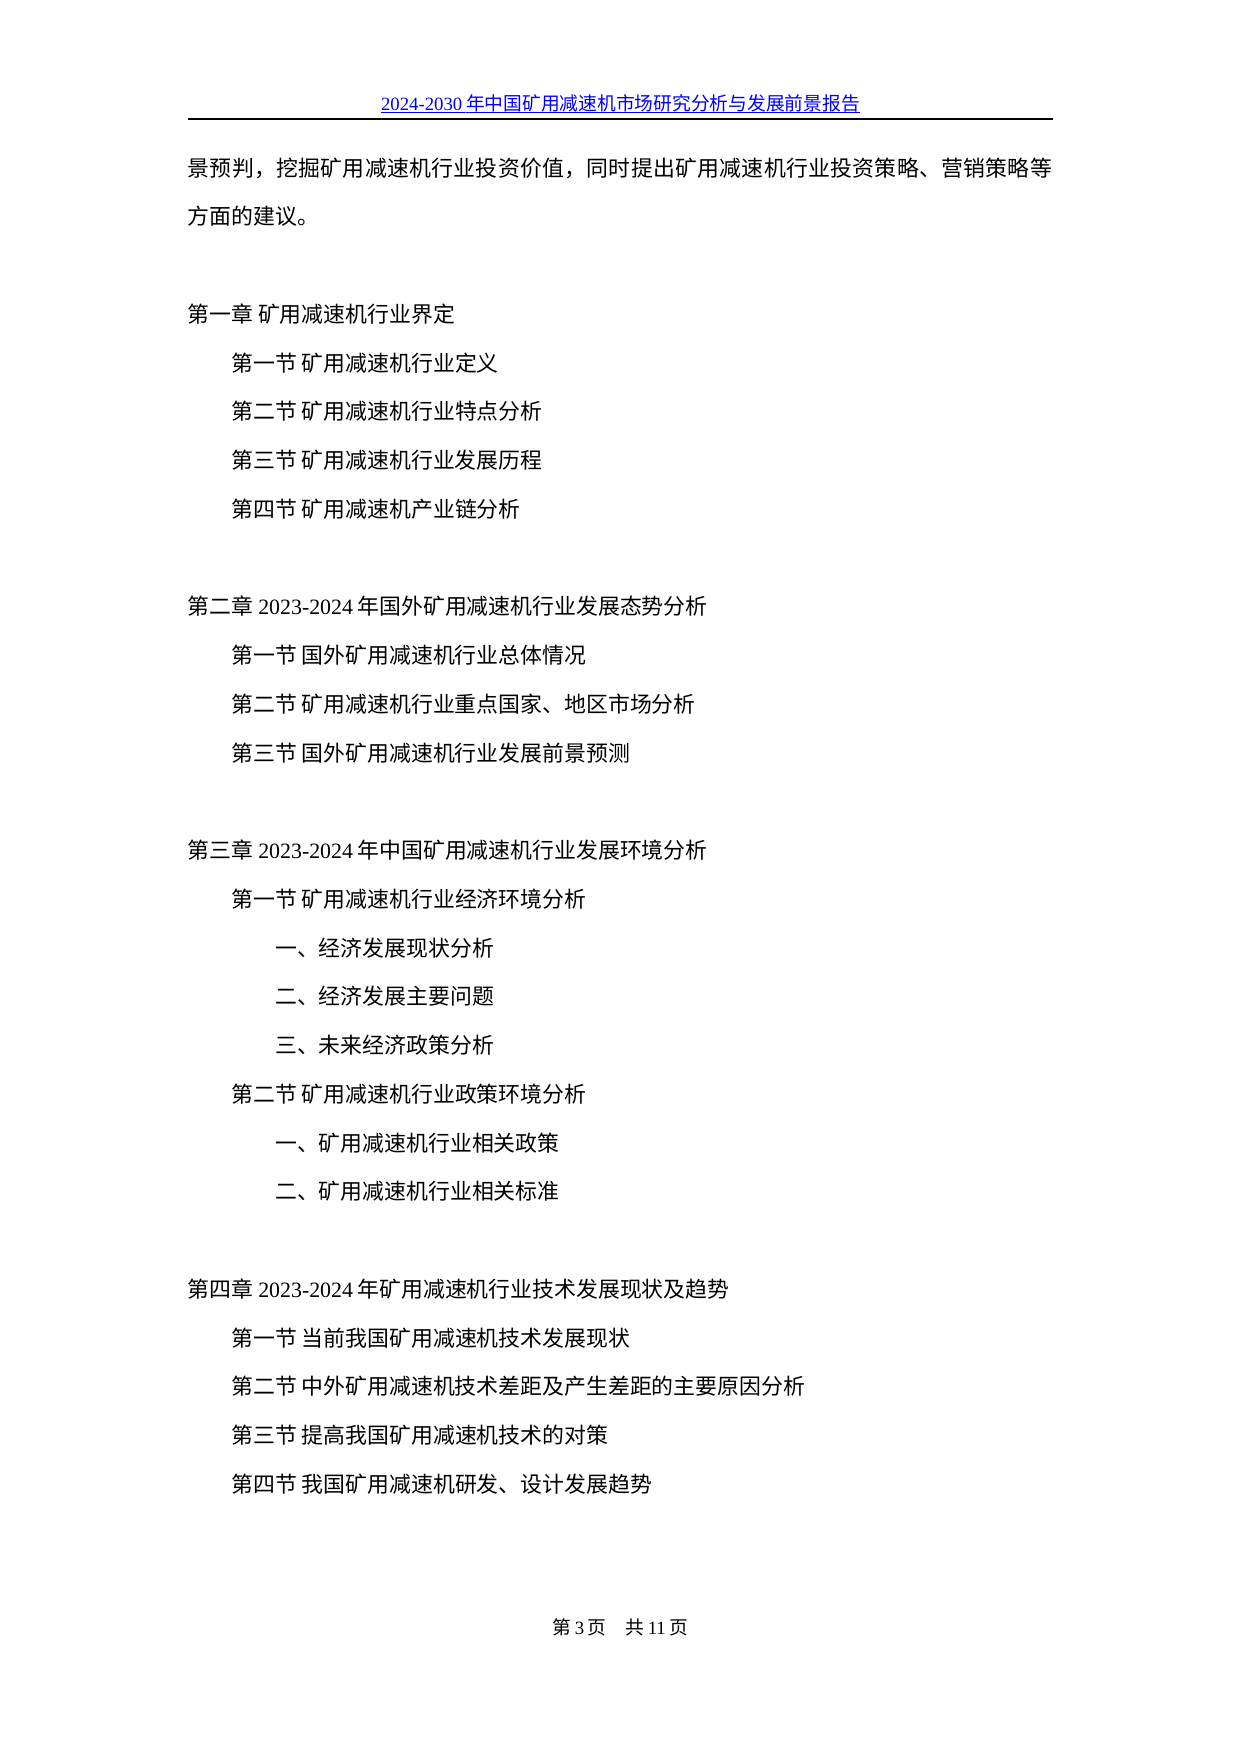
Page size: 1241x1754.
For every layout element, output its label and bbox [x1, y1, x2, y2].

text [187, 150, 1053, 1499]
